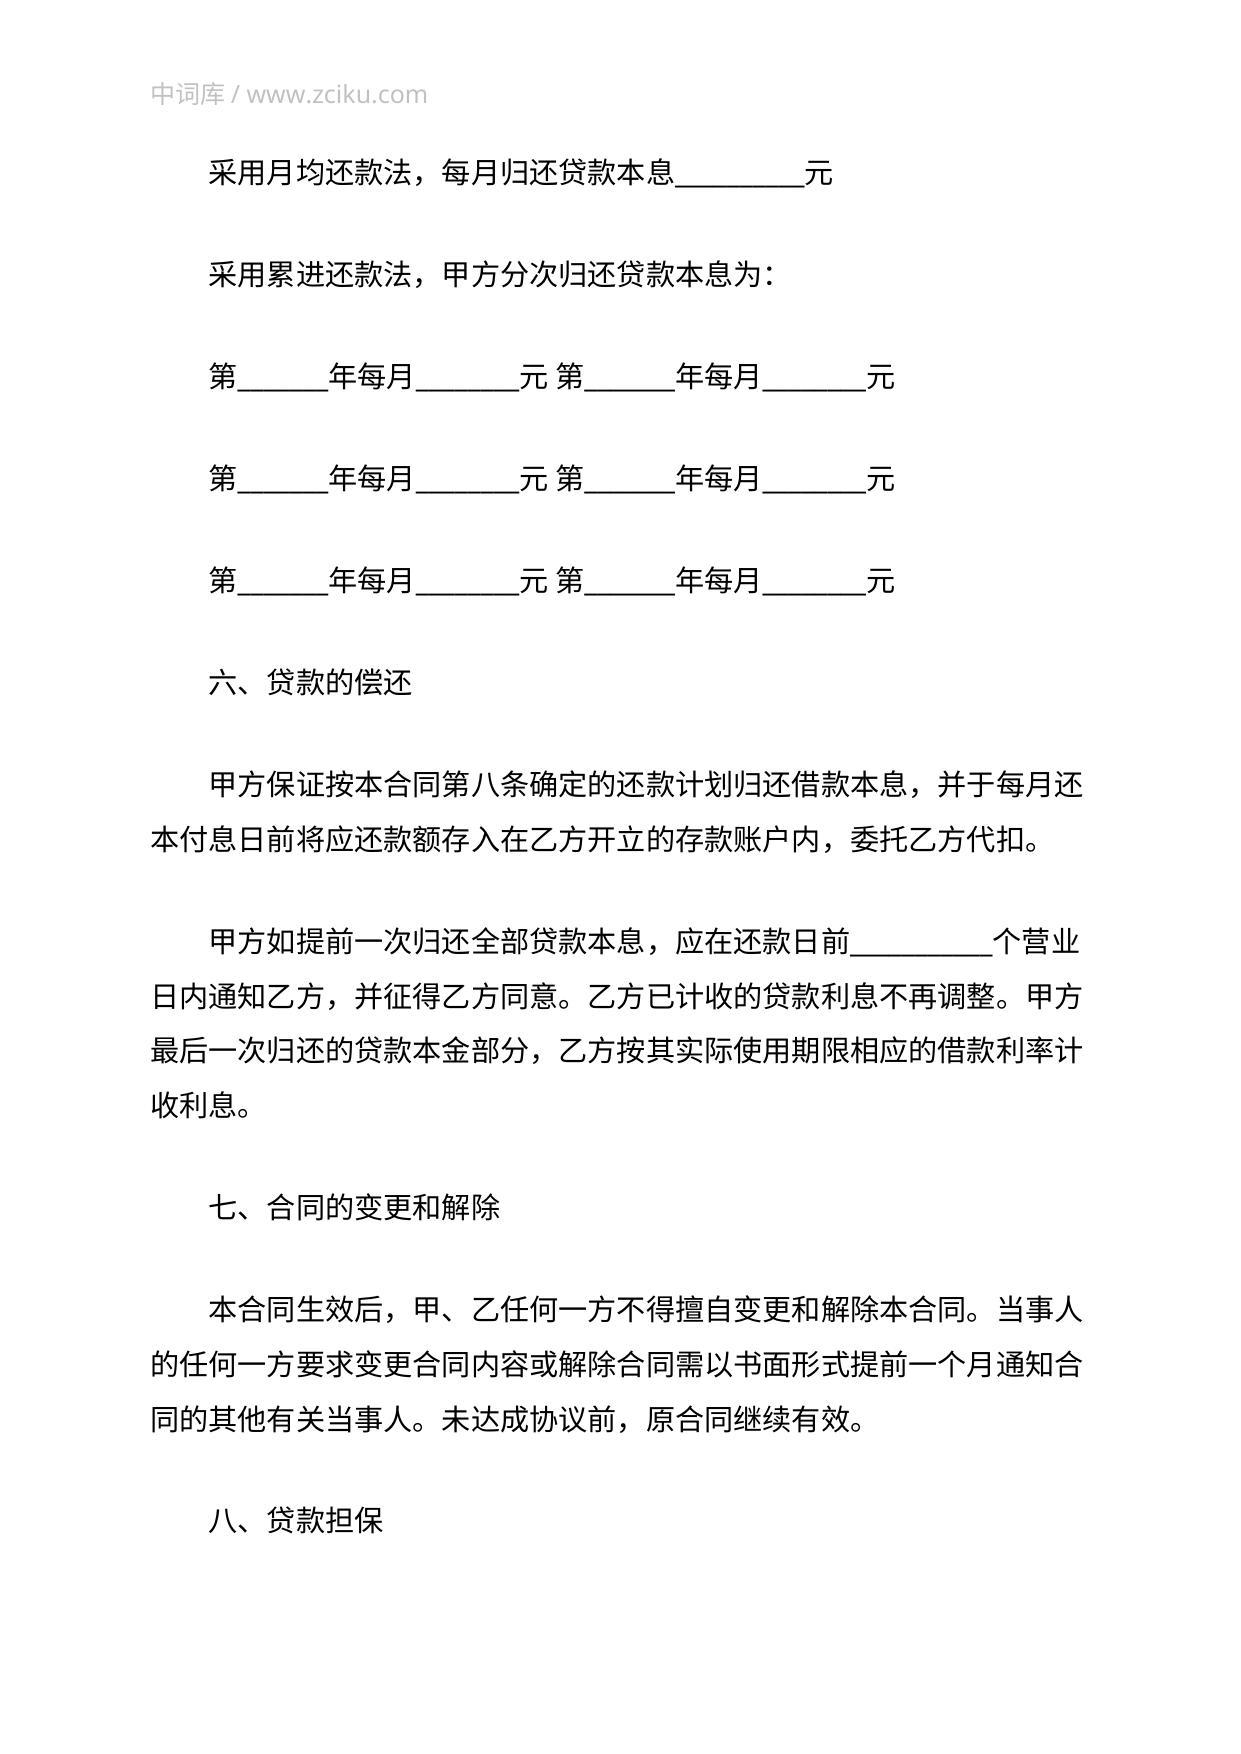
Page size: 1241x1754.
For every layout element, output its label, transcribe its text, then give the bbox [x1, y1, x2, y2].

text 本合同生效后，甲、乙任何一方不得擅自变更和解除本合同。当事人的任何一方要求变更合同内容或解除合同需以书面形式提前一个月通知合同的其他有关当事人。未达成协议前，原合同继续有效。 [150, 1286, 1090, 1438]
text 第_______年每月________元 第_______年每月________元 [150, 354, 1090, 396]
text 甲方保证按本合同第八条确定的还款计划归还借款本息，并于每月还本付息日前将应还款额存入在乙方开立的存款账户内，委托乙方代扣。 [150, 761, 1090, 859]
text 第_______年每月________元 第_______年每月________元 [150, 456, 1090, 498]
text 采用累进还款法，甲方分次归还贷款本息为： [150, 252, 1090, 294]
text 第_______年每月________元 第_______年每月________元 [150, 558, 1090, 600]
text 七、合同的变更和解除 [150, 1185, 1090, 1227]
text 甲方如提前一次归还全部贷款本息，应在还款日前___________个营业日内通知乙方，并征得乙方同意。乙方已计收的贷款利息不再调整。甲方最后一次归还的贷款本金部分，乙方按其实际使用期限相应的借款利率计收利息。 [150, 918, 1090, 1125]
text 采用月均还款法，每月归还贷款本息__________元 [150, 150, 1090, 192]
text 八、贷款担保 [150, 1498, 1090, 1540]
text 六、贷款的偿还 [150, 660, 1090, 702]
